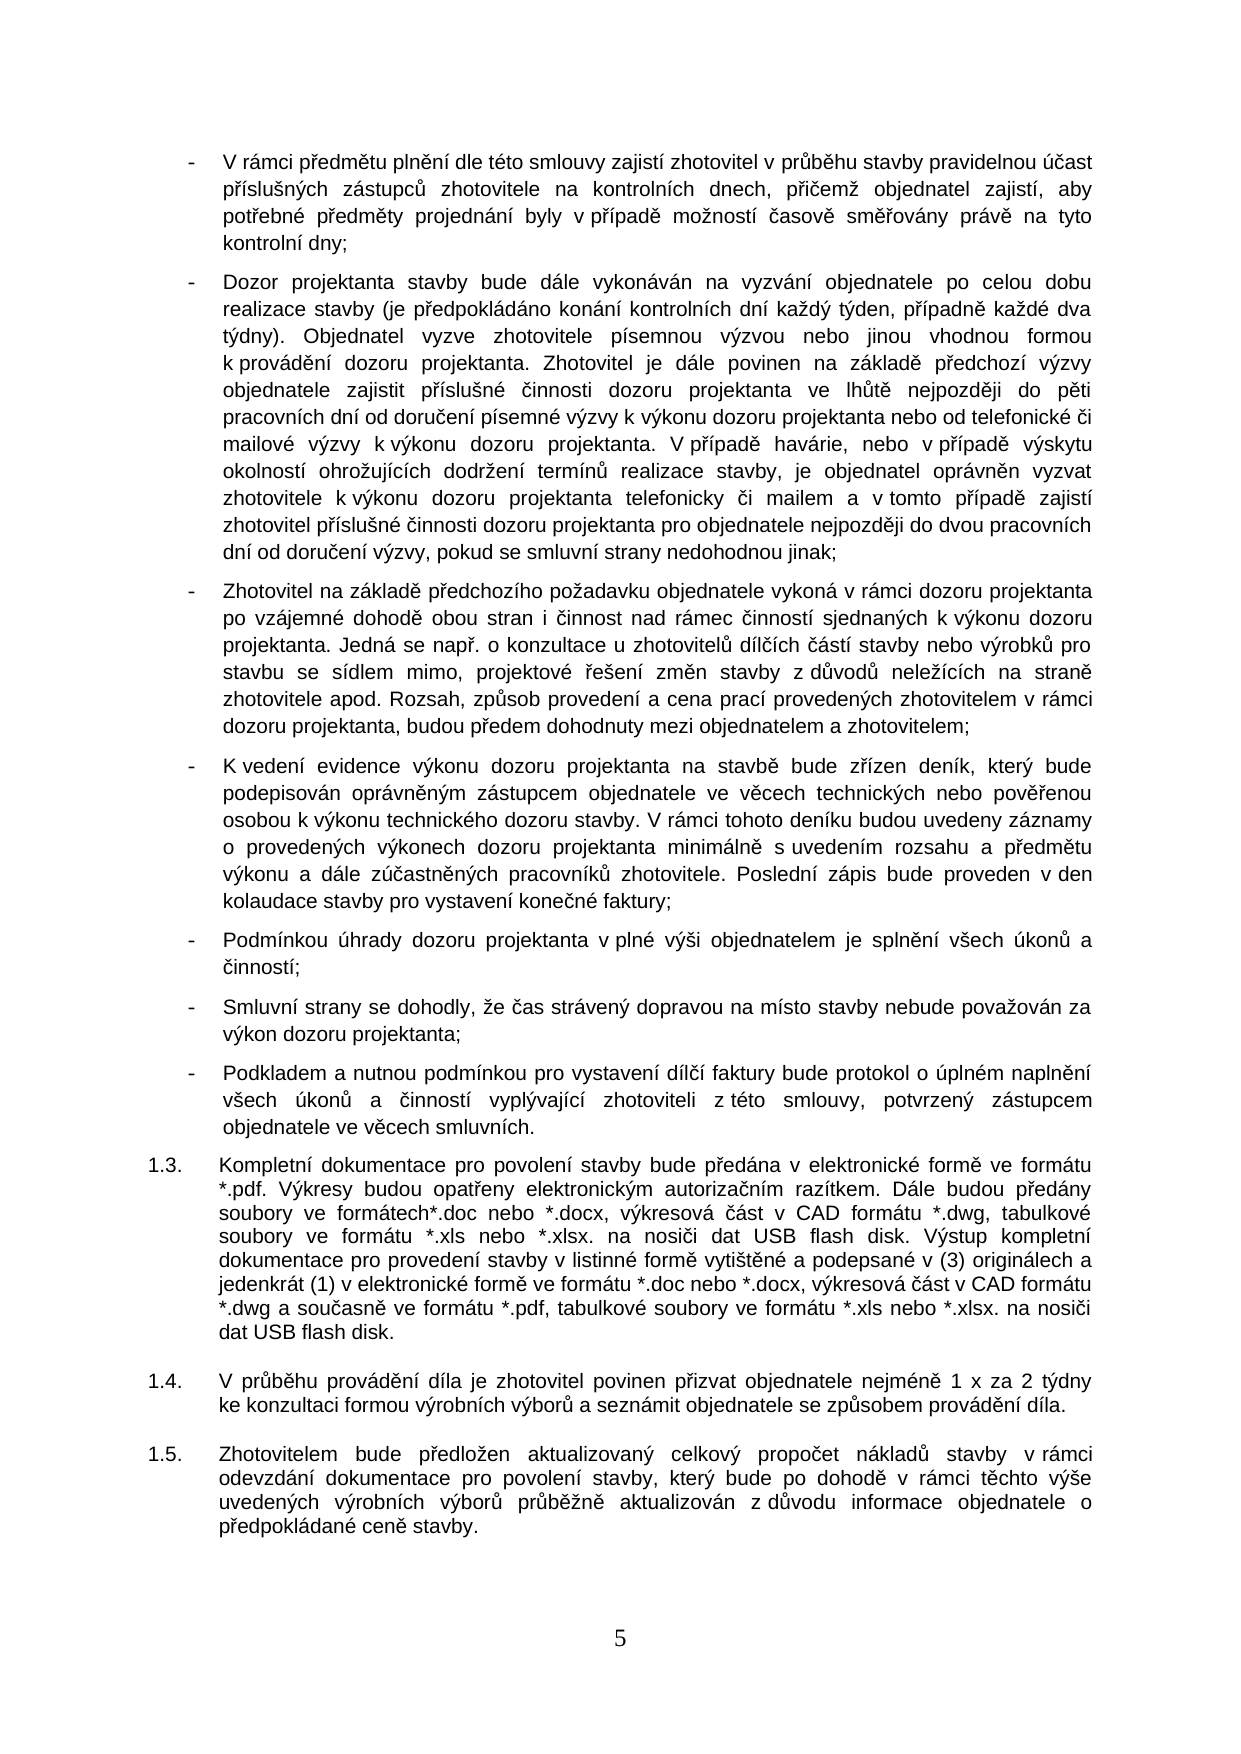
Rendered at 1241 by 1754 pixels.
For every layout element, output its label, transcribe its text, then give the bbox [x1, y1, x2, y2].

list V průběhu provádění díla je zhotovitel povinen přizvat objednatele nejméně 1 x za 2 týdny ke konzultaci formou výrobních výborů a seznámit objednatele se způsobem provádění díla. [148, 1369, 1093, 1417]
list V rámci předmětu plnění dle této smlouvy zajistí zhotovitel v průběhu stavby pravidelnou účast příslušných zástupců zhotovitele na kontrolních dnech, přičemž objednatel zajistí, aby potřebné předměty projednání byly v případě možností časově směřovány právě na tyto kontrolní dny; [185, 148, 1093, 256]
list Kompletní dokumentace pro povolení stavby bude předána v elektronické formě ve formátu *.pdf. Výkresy budou opatřeny elektronickým autorizačním razítkem. Dále budou předány soubory ve formátech*.doc nebo *.docx, výkresová část v CAD formátu *.dwg, tabulkové soubory ve formátu *.xls nebo *.xlsx. na nosiči dat USB flash disk. Výstup kompletní dokumentace pro provedení stavby v listinné formě vytištěné a podepsané v (3) originálech a jedenkrát (1) v elektronické formě ve formátu *.doc nebo *.docx, výkresová část v CAD formátu *.dwg a současně ve formátu *.pdf, tabulkové soubory ve formátu *.xls nebo *.xlsx. na nosiči dat USB flash disk. [148, 1152, 1093, 1344]
list Smluvní strany se dohodly, že čas strávený dopravou na místo stavby nebude považován za výkon dozoru projektanta; [185, 992, 1093, 1046]
list Dozor projektanta stavby bude dále vykonáván na vyzvání objednatele po celou dobu realizace stavby (je předpokládáno konání kontrolních dní každý týden, případně každé dva týdny). Objednatel vyzve zhotovitele písemnou výzvou nebo jinou vhodnou formou k provádění dozoru projektanta. Zhotovitel je dále povinen na základě předchozí výzvy objednatele zajistit příslušné činnosti dozoru projektanta ve lhůtě nejpozději do pěti pracovních dní od doručení písemné výzvy k výkonu dozoru projektanta nebo od telefonické či mailové výzvy k výkonu dozoru projektanta. V případě havárie, nebo v případě výskytu okolností ohrožujících dodržení termínů realizace stavby, je objednatel oprávněn vyzvat zhotovitele k výkonu dozoru projektanta telefonicky či mailem a v tomto případě zajistí zhotovitel příslušné činnosti dozoru projektanta pro objednatele nejpozději do dvou pracovních dní od doručení výzvy, pokud se smluvní strany nedohodnou jinak; [185, 268, 1093, 565]
list Zhotovitelem bude předložen aktualizovaný celkový propočet nákladů stavby v rámci odevzdání dokumentace pro povolení stavby, který bude po dohodě v rámci těchto výše uvedených výrobních výborů průběžně aktualizován z důvodu informace objednatele o předpokládané ceně stavby. [148, 1442, 1093, 1538]
list K vedení evidence výkonu dozoru projektanta na stavbě bude zřízen deník, který bude podepisován oprávněným zástupcem objednatele ve věcech technických nebo pověřenou osobou k výkonu technického dozoru stavby. V rámci tohoto deníku budou uvedeny záznamy o provedených výkonech dozoru projektanta minimálně s uvedením rozsahu a předmětu výkonu a dále zúčastněných pracovníků zhotovitele. Poslední zápis bude proveden v den kolaudace stavby pro vystavení konečné faktury; [185, 752, 1093, 913]
list Podmínkou úhrady dozoru projektanta v plné výši objednatelem je splnění všech úkonů a činností; [185, 926, 1093, 980]
list Zhotovitel na základě předchozího požadavku objednatele vykoná v rámci dozoru projektanta po vzájemné dohodě obou stran i činnost nad rámec činností sjednaných k výkonu dozoru projektanta. Jedná se např. o konzultace u zhotovitelů dílčích částí stavby nebo výrobků pro stavbu se sídlem mimo, projektové řešení změn stavby z důvodů neležících na straně zhotovitele apod. Rozsah, způsob provedení a cena prací provedených zhotovitelem v rámci dozoru projektanta, budou předem dohodnuty mezi objednatelem a zhotovitelem; [185, 577, 1093, 739]
list Podkladem a nutnou podmínkou pro vystavení dílčí faktury bude protokol o úplném naplnění všech úkonů a činností vyplývající zhotoviteli z této smlouvy, potvrzený zástupcem objednatele ve věcech smluvních. [185, 1059, 1093, 1140]
